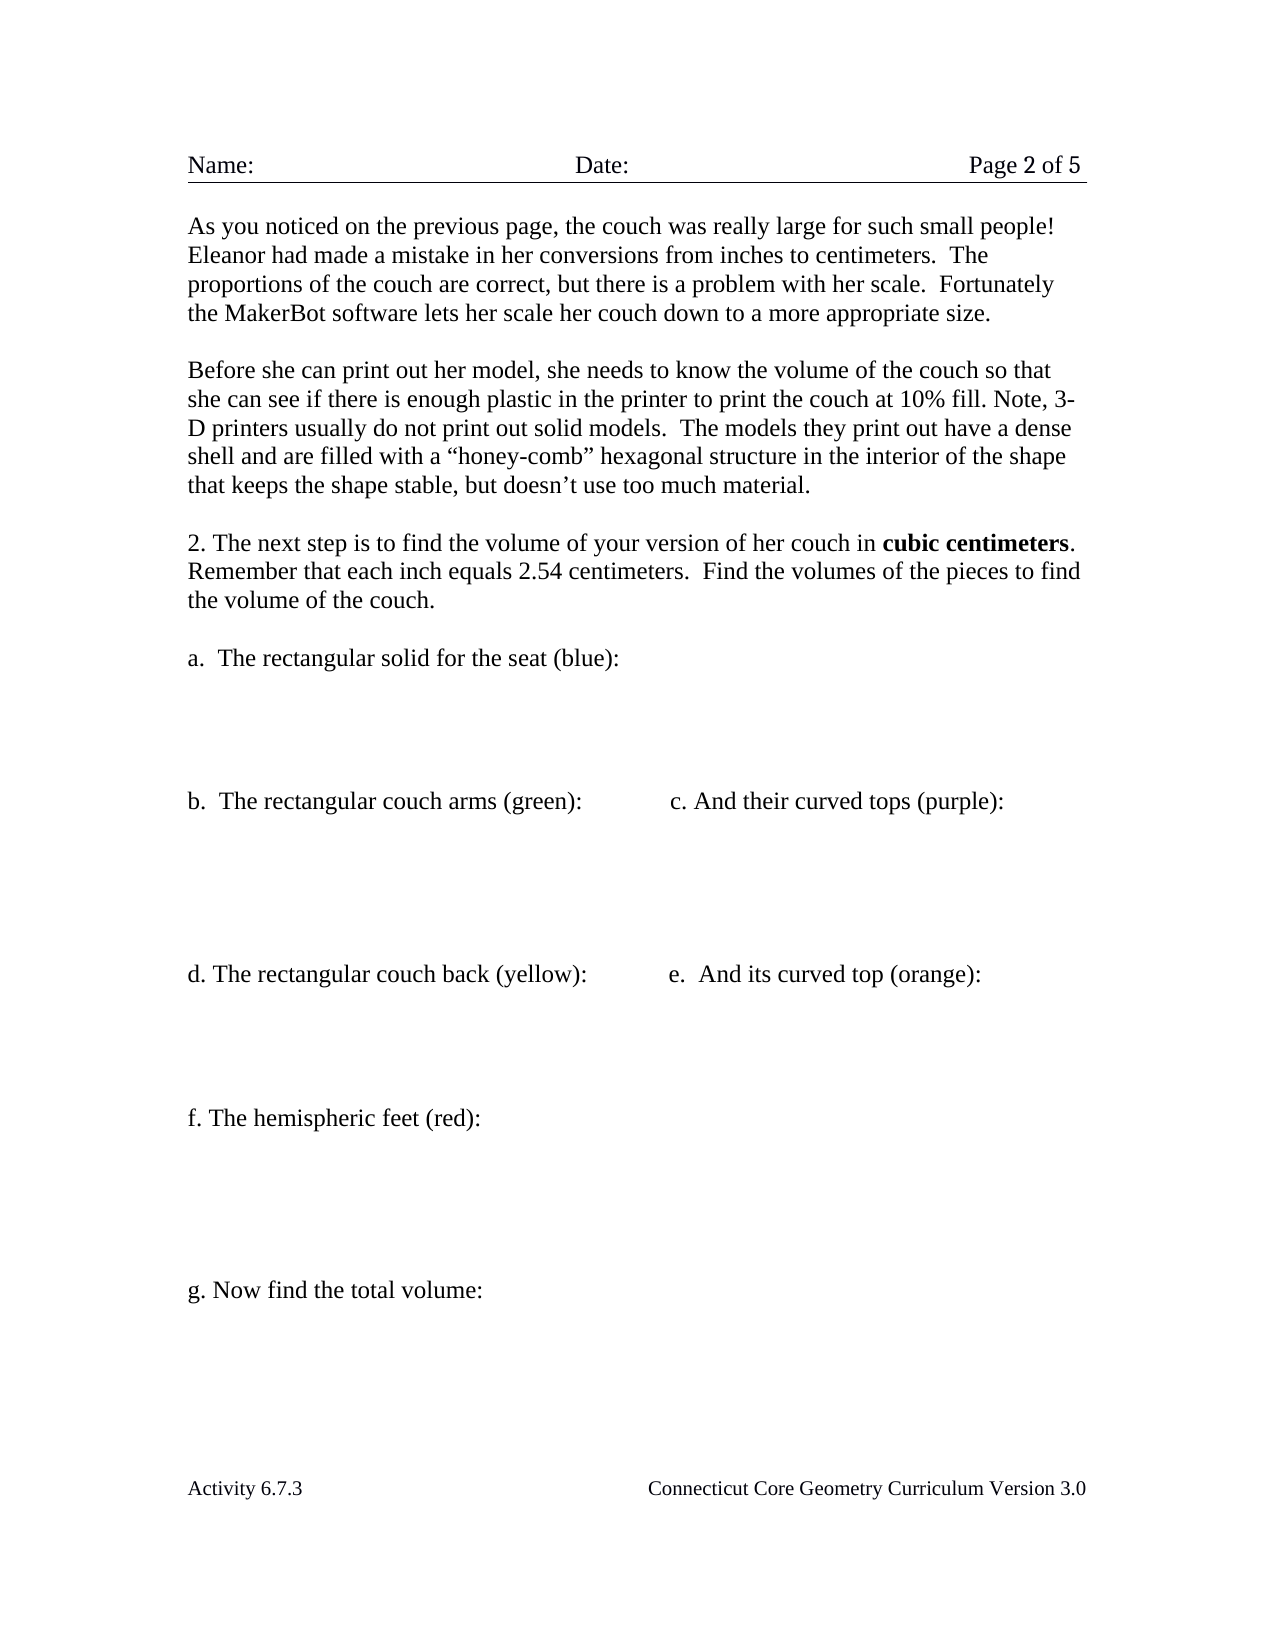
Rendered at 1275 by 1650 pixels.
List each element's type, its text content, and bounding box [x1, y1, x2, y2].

text As you noticed on the previous page, the couch was really large for such small people! Eleanor had made a mistake in her conversions from inches to centimeters. The proportions of the couch are correct, but there is a problem with her scale. Fortunately the MakerBot software lets her scale her couch down to a more appropriate size. [187, 211, 1087, 326]
text b. The rectangular couch arms (green): c. And their curved tops (purple): [187, 786, 1087, 815]
text 2. The next step is to find the volume of your version of her couch in cubic centimeters. Remember that each inch equals 2.54 centimeters. Find the volumes of the pieces to find the volume of the couch. [187, 528, 1087, 614]
text g. Now find the total volume: [187, 1275, 1087, 1304]
text Before she can print out her model, she needs to know the volume of the couch so that she can see if there is enough plastic in the printer to print the couch at 10% fill. Note, 3-D printers usually do not print out solid models. The models they print out have a dense shell and are filled with a “honey-comb” hexagonal structure in the interior of the shape that keeps the shape stable, but doesn’t use too much material. [187, 355, 1087, 499]
text f. The hemispheric feet (red): [187, 1103, 1087, 1131]
text d. The rectangular couch back (yellow): e. And its curved top (orange): [187, 959, 1087, 988]
text a. The rectangular solid for the seat (blue): [187, 643, 1087, 671]
